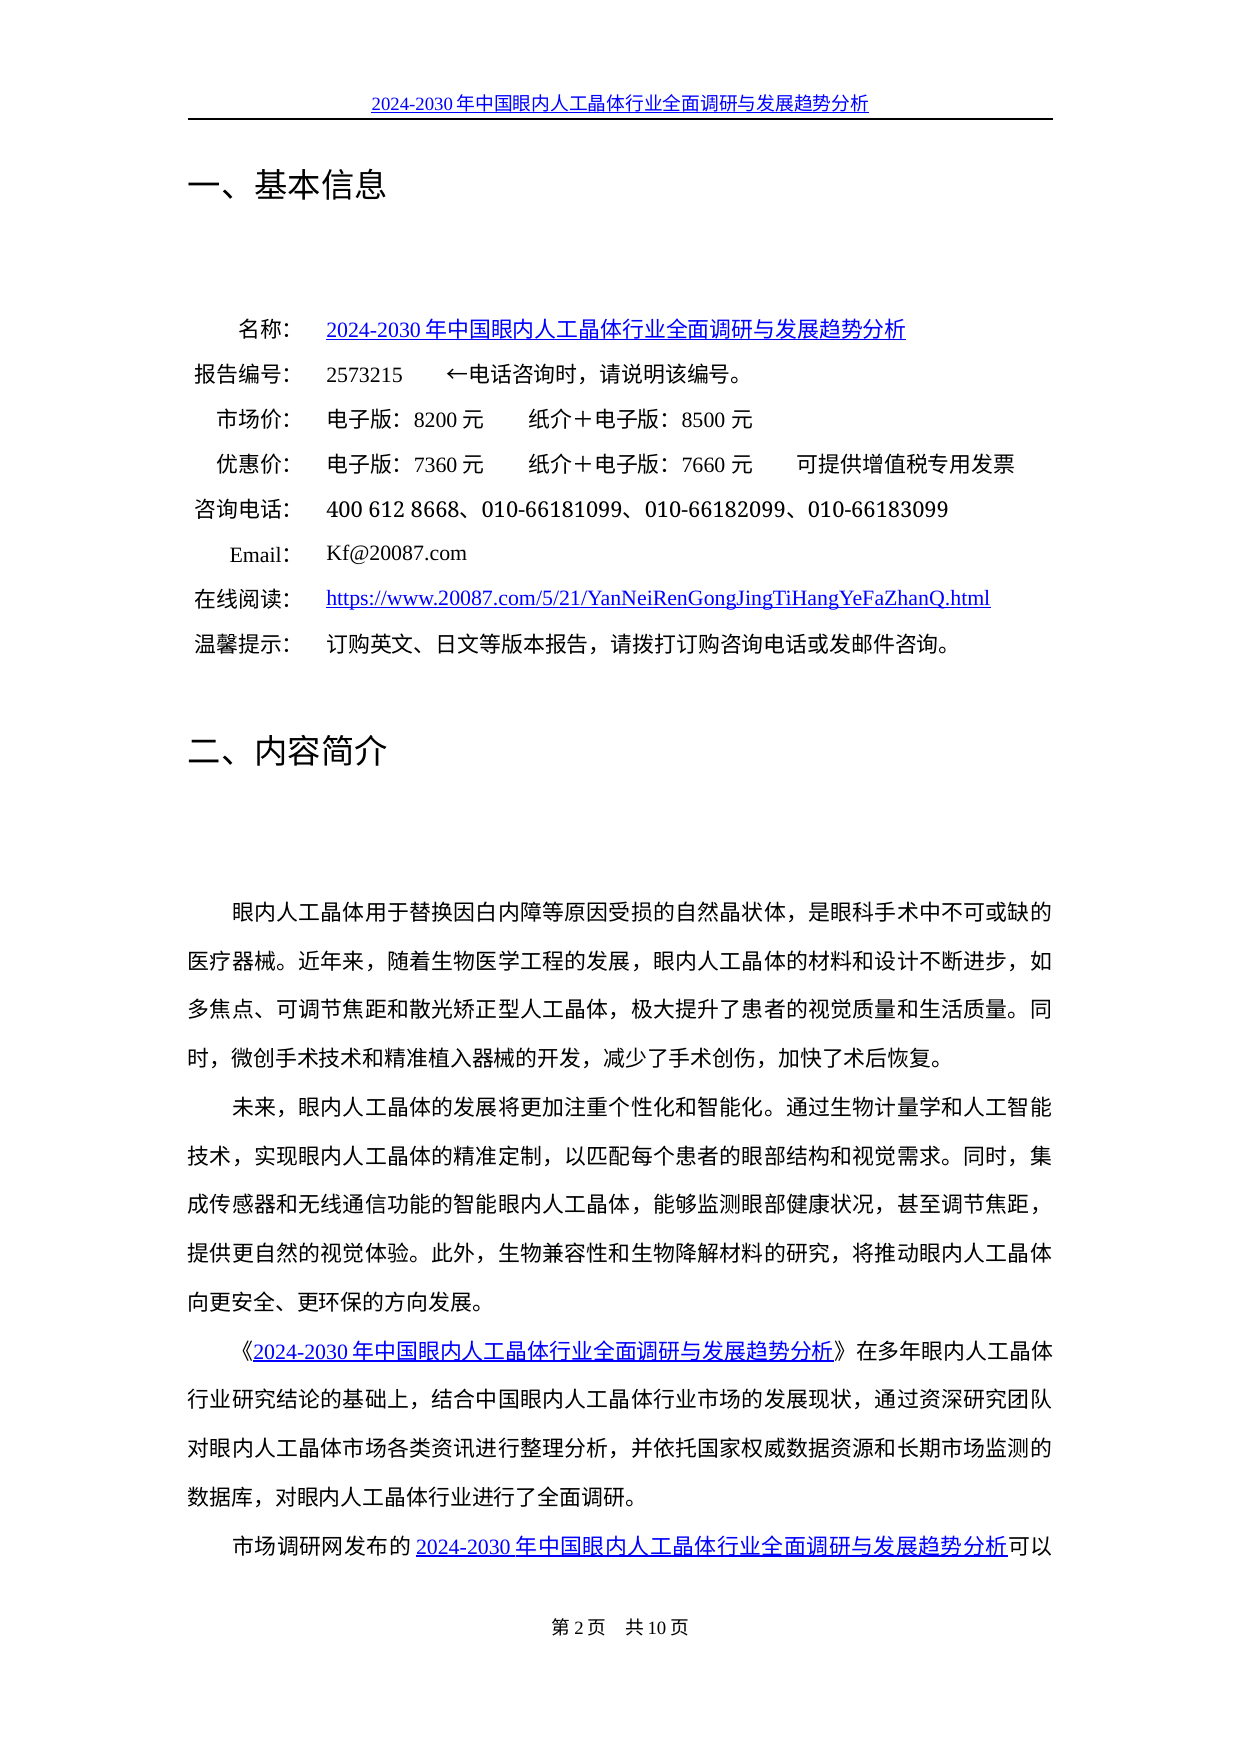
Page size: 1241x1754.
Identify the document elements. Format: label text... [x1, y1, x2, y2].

table_cell 电子版：7360 元 纸介＋电子版：7660 元 可提供增值税专用发票 [315, 447, 1073, 492]
table_cell 电子版：8200 元 纸介＋电子版：8500 元 [315, 402, 1073, 447]
table_header 2024-2030年中国眼内人工晶体行业全面调研与发展趋势分析 [315, 312, 1073, 357]
table_cell 咨询电话： [167, 492, 315, 537]
table_cell 温馨提示： [167, 627, 315, 672]
table_cell 优惠价： [167, 447, 315, 492]
title 二、内容简介 [187, 717, 1053, 782]
table_cell 2573215 ←电话咨询时，请说明该编号。 [315, 357, 1073, 402]
table_cell Kf@20087.com [315, 537, 1073, 582]
table_header 名称： [167, 312, 315, 357]
table_cell [315, 582, 1073, 627]
table_cell 市场价： [167, 402, 315, 447]
table_cell 400 612 8668、010-66181099、010-66182099、010-66183099 [315, 492, 1073, 537]
table_cell 在线阅读： [167, 582, 315, 627]
table_cell Email： [167, 537, 315, 582]
table_cell 订购英文、日文等版本报告，请拨打订购咨询电话或发邮件咨询。 [315, 627, 1073, 672]
title 一、基本信息 [187, 150, 1053, 215]
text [187, 894, 1053, 1561]
table_cell 报告编号： [167, 357, 315, 402]
